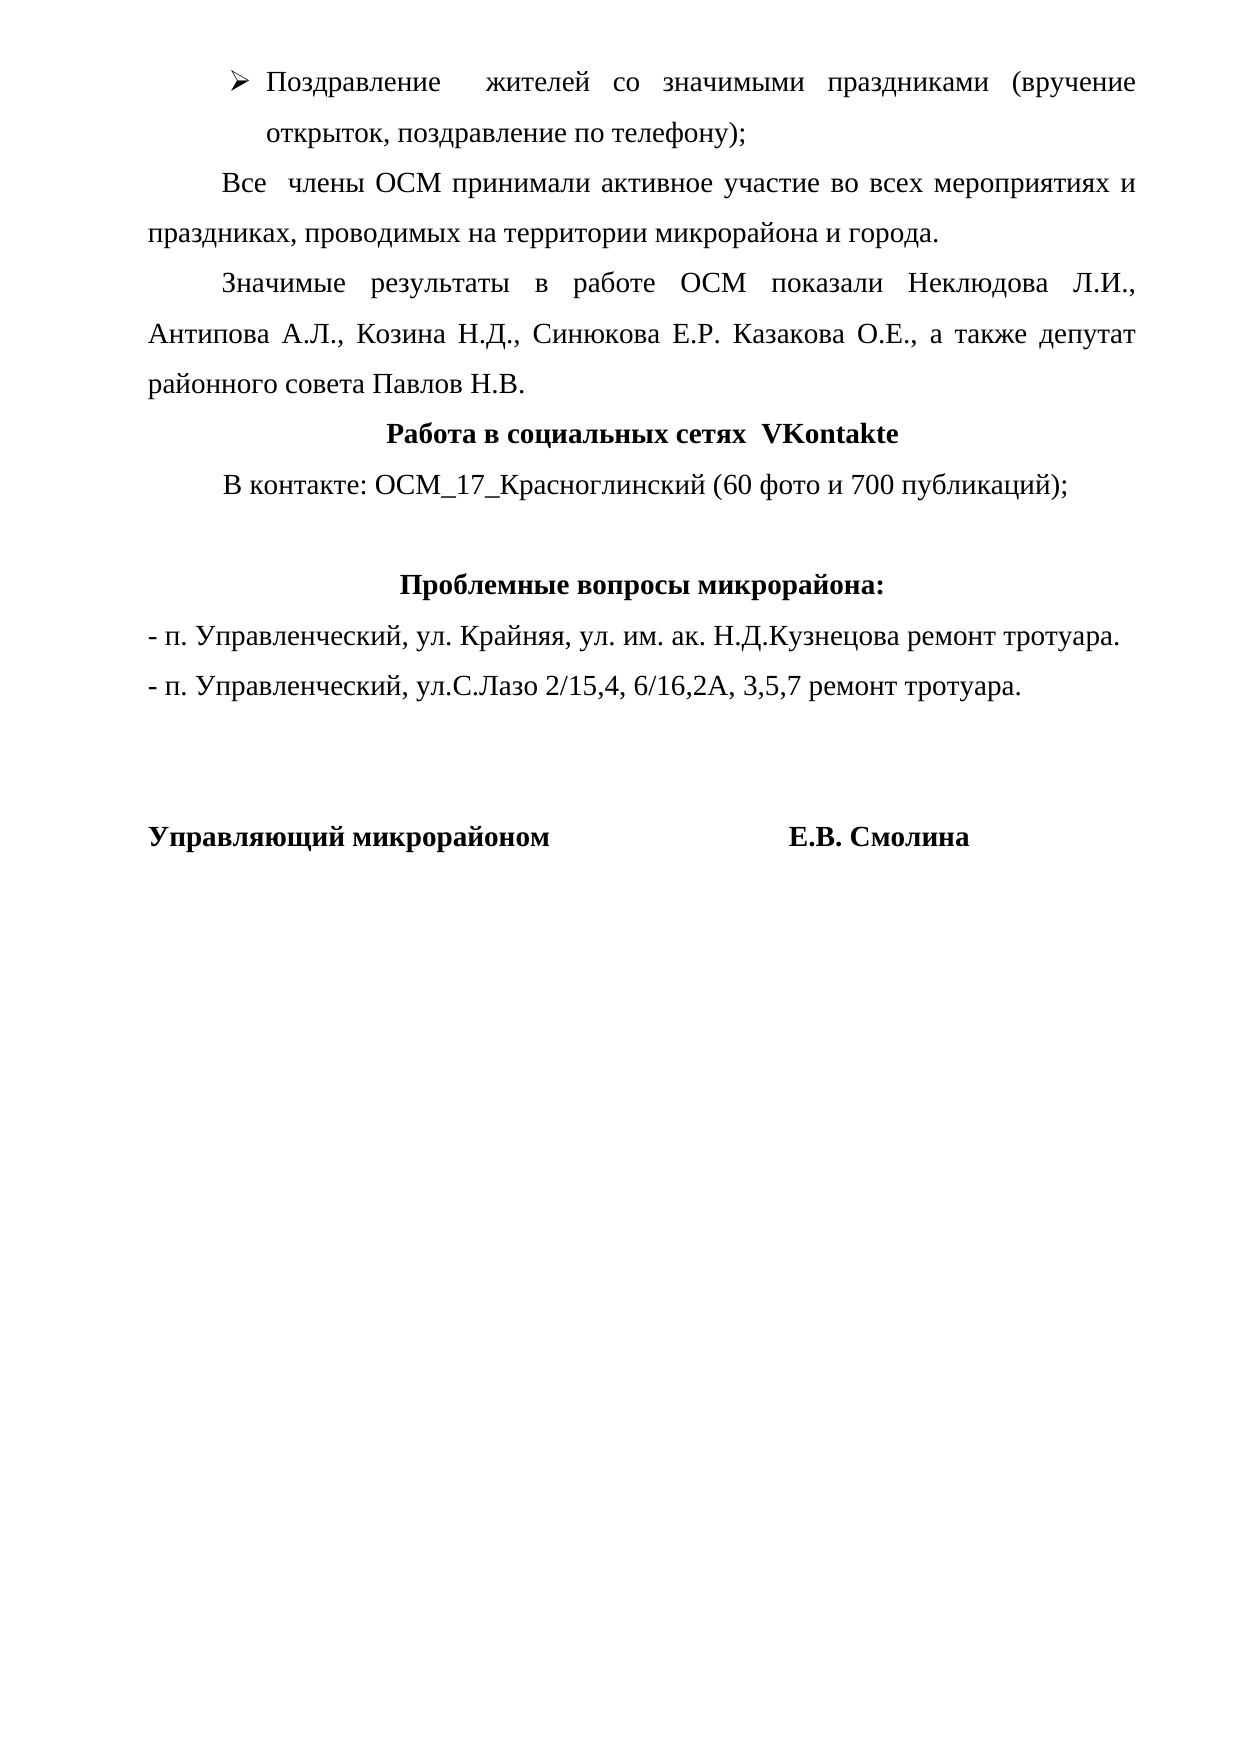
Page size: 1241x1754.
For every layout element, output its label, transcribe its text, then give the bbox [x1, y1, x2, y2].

list Поздравление жителей со значимыми праздниками (вручение открыток, поздравление по телефону); [228, 64, 1137, 148]
text Управляющий микрорайоном Е.В. Смолина [118, 819, 1137, 853]
text Проблемные вопросы микрорайона: [118, 567, 1137, 601]
text - п. Управленческий, ул.С.Лазо 2/15,4, 6/16,2А, 3,5,7 ремонт тротуара. [118, 668, 1137, 702]
list В контакте: ОСМ_17_Красноглинский (60 фото и 700 публикаций); [223, 467, 1137, 500]
list Работа в социальных сетях VKontakte [148, 417, 1137, 450]
text Все члены ОСМ принимали активное участие во всех мероприятиях и праздниках, проводимых на территории микрорайона и города. [148, 165, 1137, 249]
text Значимые результаты в работе ОСМ показали Неклюдова Л.И., Антипова А.Л., Козина Н.Д., Синюкова Е.Р. Казакова О.Е., а также депутат районного совета Павлов Н.В. [148, 266, 1137, 400]
text - п. Управленческий, ул. Крайняя, ул. им. ак. Н.Д.Кузнецова ремонт тротуара. [118, 618, 1137, 651]
